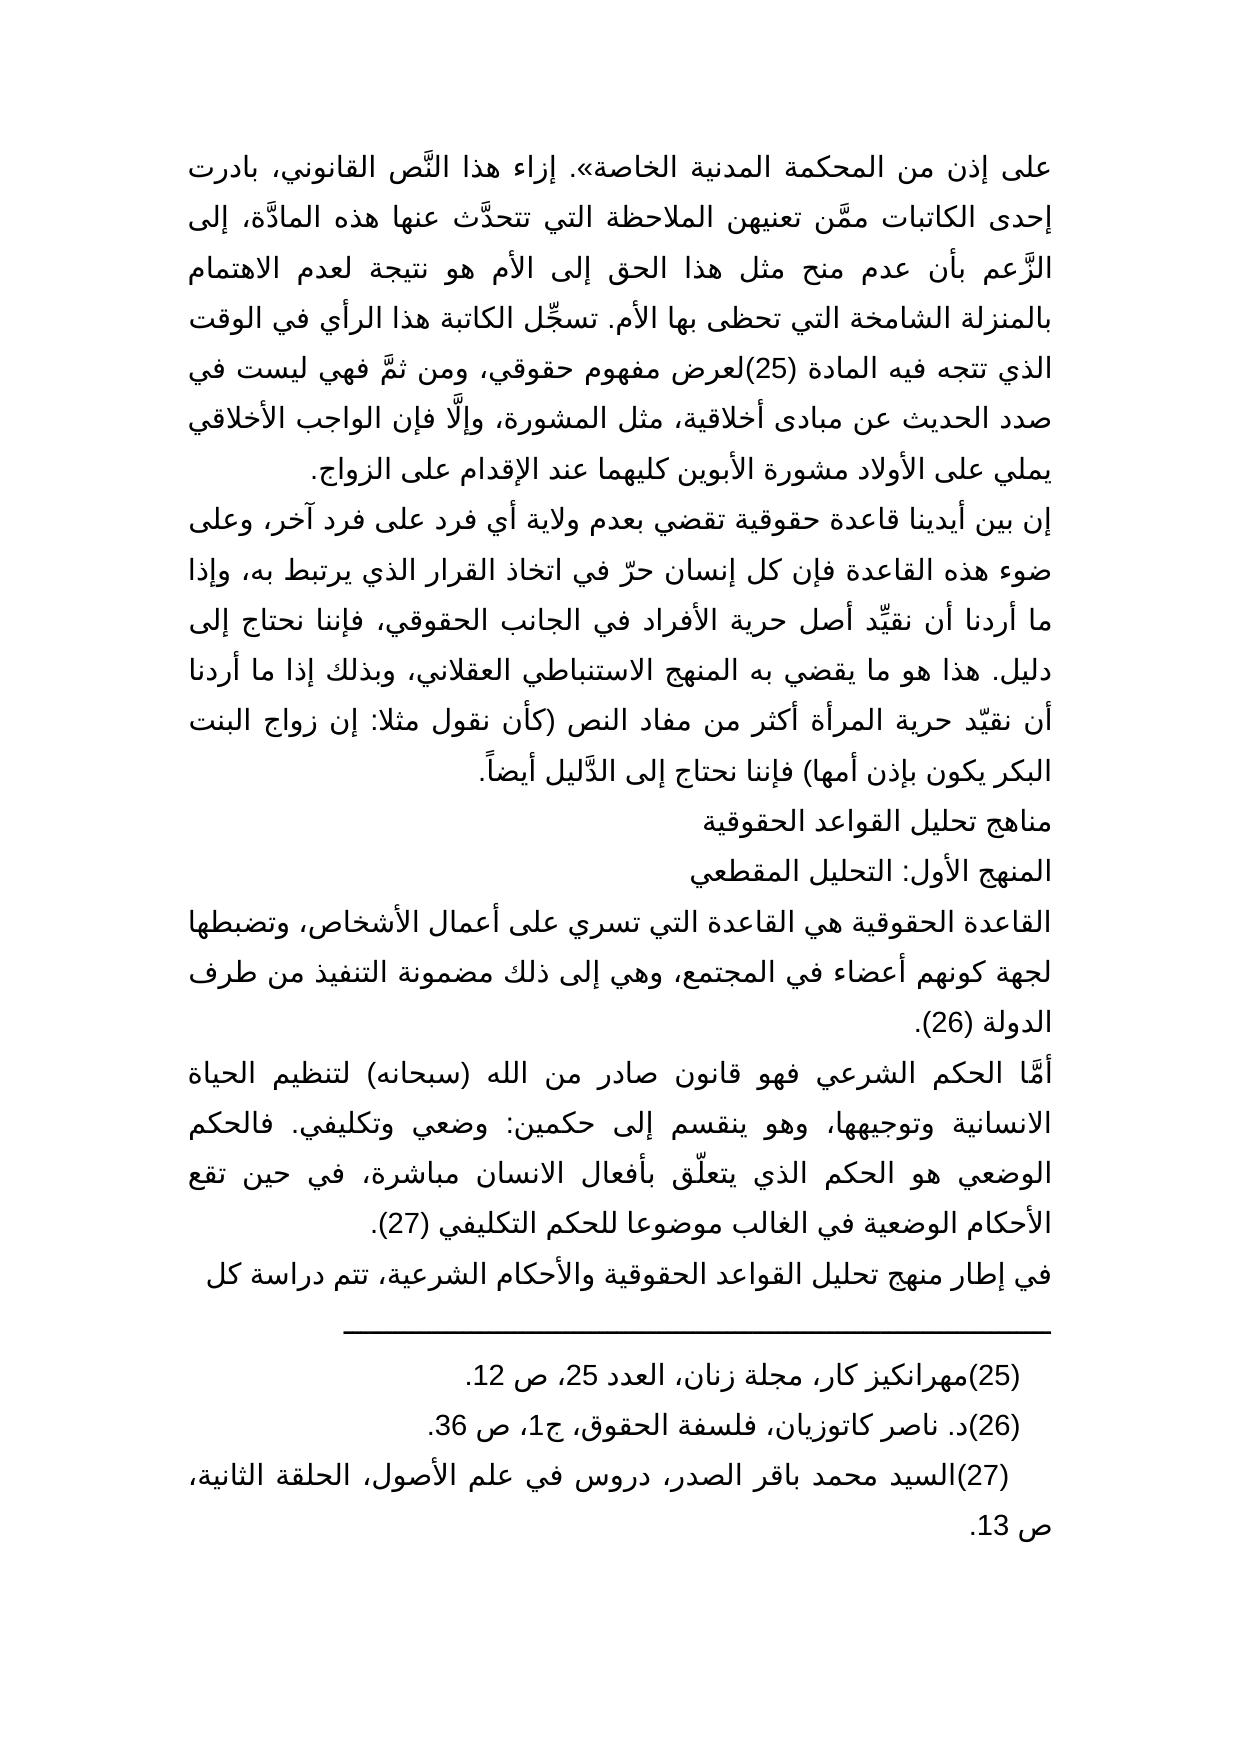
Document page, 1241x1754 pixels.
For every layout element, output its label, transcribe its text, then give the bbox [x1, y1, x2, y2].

text أمَّا الحكم الشرعي فهو قانون صادر من الله (سبحانه) لتنظيم الحياة الانسانية وتوجيهها، وهو ينقسم إلى حكمين: وضعي وتكليفي. فالحكم الوضعي هو الحكم الذي يتعلّق بأفعال الانسان مباشرة، في حين تقع الأحكام الوضعية في الغالب موضوعا للحكم التكليفي (27). [187, 1056, 1053, 1240]
text المنهج الأول: التحليل المقطعي [187, 854, 1053, 888]
text إن بين أيدينا قاعدة حقوقية تقضي بعدم ولاية أي فرد على فرد آخر، وعلى ضوء هذه القاعدة فإن كل إنسان حرّ في اتخاذ القرار الذي يرتبط به، وإذا ما أردنا أن نقيِّد أصل حرية الأفراد في الجانب الحقوقي، فإننا نحتاج إلى دليل. هذا هو ما يقضي به المنهج الاستنباطي العقلاني، وبذلك إذا ما أردنا أن نقيّد حرية المرأة أكثر من مفاد النص (كأن نقول مثلا: إن زواج البنت البكر يكون بإذن أمها) فإننا نحتاج إلى الدَّليل أيضاً. [187, 502, 1053, 787]
text (25)مهرانكيز كار، مجلة زنان، العدد 25، ص 12. [187, 1357, 1053, 1391]
text مناهج تحليل القواعد الحقوقية [187, 804, 1053, 838]
text في إطار منهج تحليل القواعد الحقوقية والأحكام الشرعية، تتم دراسة كل [187, 1257, 1053, 1290]
text القاعدة الحقوقية هي القاعدة التي تسري على أعمال الأشخاص، وتضبطها لجهة كونهم أعضاء في المجتمع، وهي إلى ذلك مضمونة التنفيذ من طرف الدولة (26). [187, 905, 1053, 1039]
text (26)د. ناصر كاتوزيان، فلسفة الحقوق، ج1، ص 36. [187, 1408, 1053, 1441]
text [187, 150, 1053, 485]
text ـــــــــــــــــــــــــــــــــــــــــــــــــــــــــــــــــــــــــــــــــــ [187, 1307, 1053, 1341]
text (27)السيد محمد باقر الصدر، دروس في علم الأصول، الحلقة الثانية، ص 13. [187, 1458, 1053, 1542]
